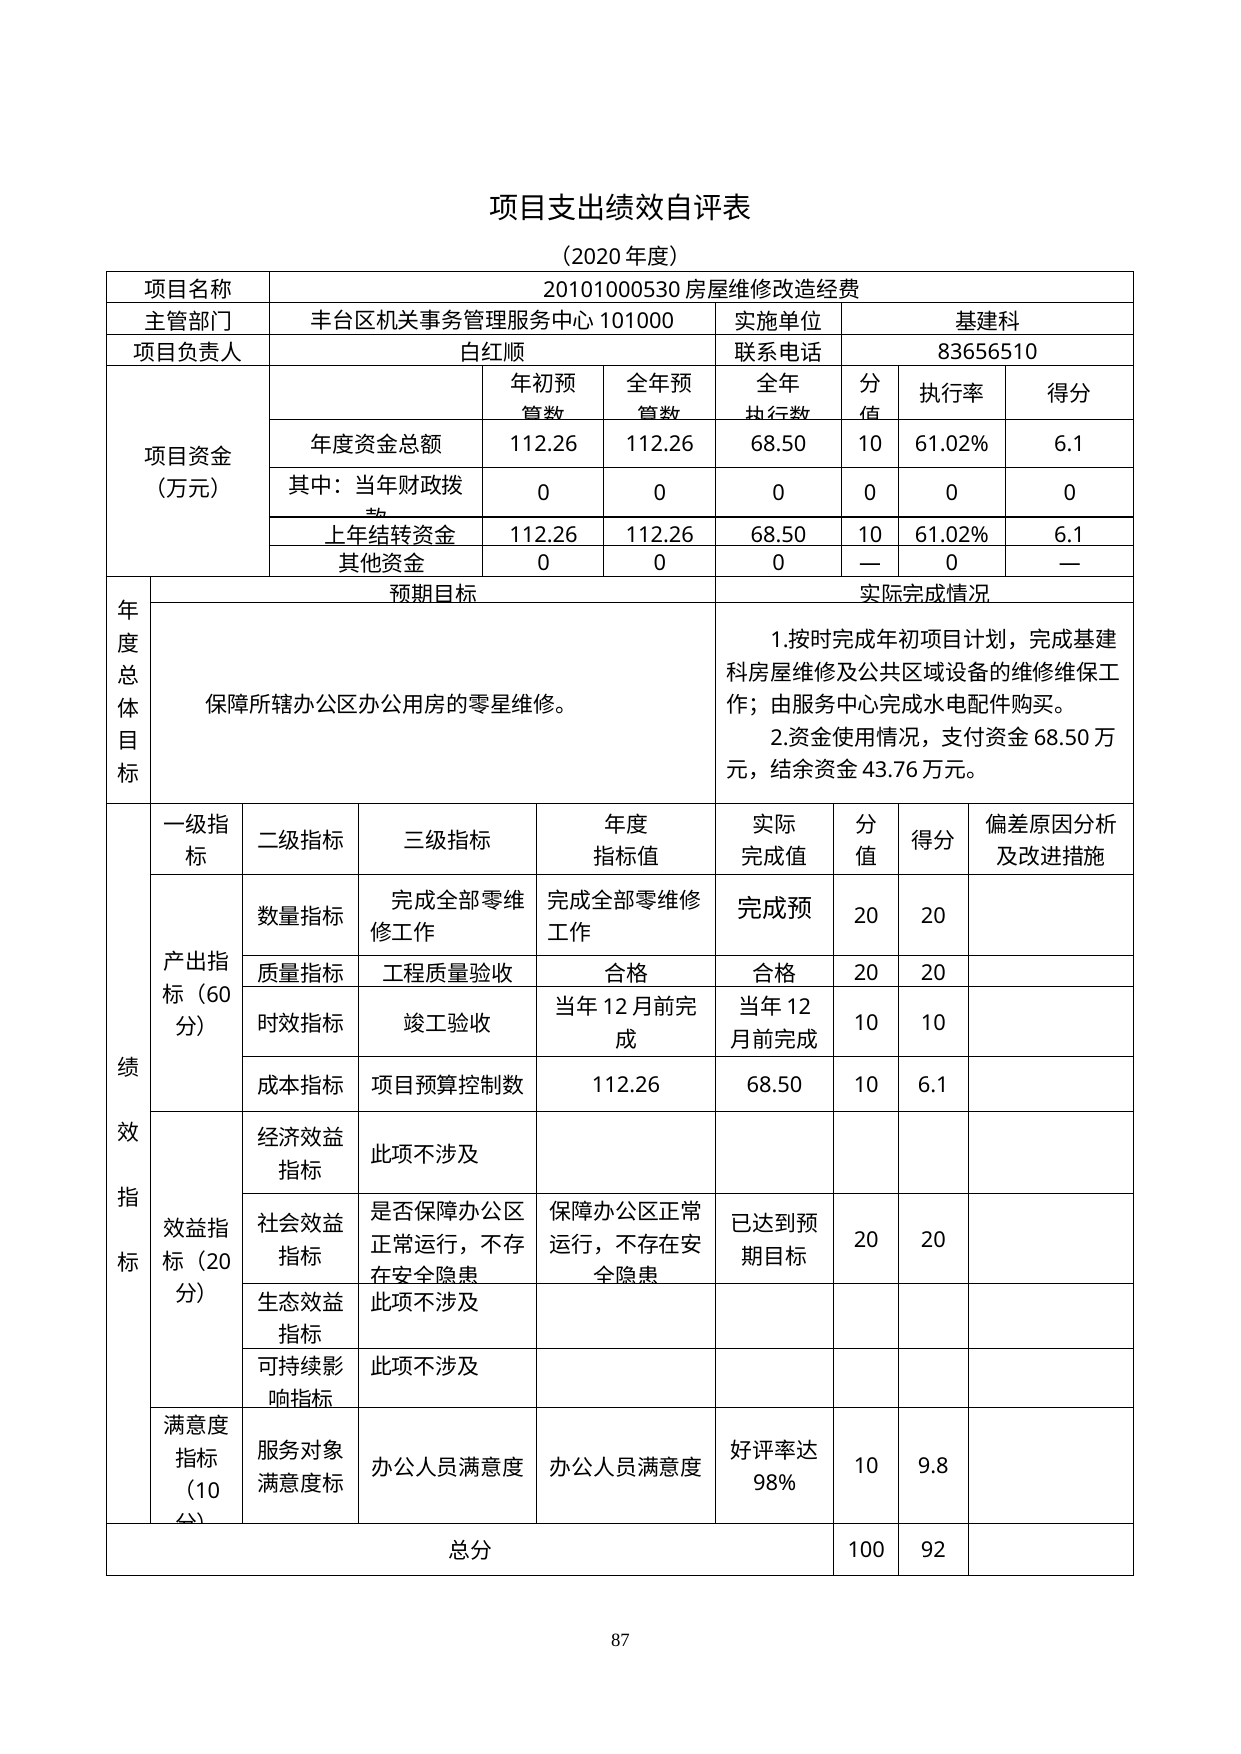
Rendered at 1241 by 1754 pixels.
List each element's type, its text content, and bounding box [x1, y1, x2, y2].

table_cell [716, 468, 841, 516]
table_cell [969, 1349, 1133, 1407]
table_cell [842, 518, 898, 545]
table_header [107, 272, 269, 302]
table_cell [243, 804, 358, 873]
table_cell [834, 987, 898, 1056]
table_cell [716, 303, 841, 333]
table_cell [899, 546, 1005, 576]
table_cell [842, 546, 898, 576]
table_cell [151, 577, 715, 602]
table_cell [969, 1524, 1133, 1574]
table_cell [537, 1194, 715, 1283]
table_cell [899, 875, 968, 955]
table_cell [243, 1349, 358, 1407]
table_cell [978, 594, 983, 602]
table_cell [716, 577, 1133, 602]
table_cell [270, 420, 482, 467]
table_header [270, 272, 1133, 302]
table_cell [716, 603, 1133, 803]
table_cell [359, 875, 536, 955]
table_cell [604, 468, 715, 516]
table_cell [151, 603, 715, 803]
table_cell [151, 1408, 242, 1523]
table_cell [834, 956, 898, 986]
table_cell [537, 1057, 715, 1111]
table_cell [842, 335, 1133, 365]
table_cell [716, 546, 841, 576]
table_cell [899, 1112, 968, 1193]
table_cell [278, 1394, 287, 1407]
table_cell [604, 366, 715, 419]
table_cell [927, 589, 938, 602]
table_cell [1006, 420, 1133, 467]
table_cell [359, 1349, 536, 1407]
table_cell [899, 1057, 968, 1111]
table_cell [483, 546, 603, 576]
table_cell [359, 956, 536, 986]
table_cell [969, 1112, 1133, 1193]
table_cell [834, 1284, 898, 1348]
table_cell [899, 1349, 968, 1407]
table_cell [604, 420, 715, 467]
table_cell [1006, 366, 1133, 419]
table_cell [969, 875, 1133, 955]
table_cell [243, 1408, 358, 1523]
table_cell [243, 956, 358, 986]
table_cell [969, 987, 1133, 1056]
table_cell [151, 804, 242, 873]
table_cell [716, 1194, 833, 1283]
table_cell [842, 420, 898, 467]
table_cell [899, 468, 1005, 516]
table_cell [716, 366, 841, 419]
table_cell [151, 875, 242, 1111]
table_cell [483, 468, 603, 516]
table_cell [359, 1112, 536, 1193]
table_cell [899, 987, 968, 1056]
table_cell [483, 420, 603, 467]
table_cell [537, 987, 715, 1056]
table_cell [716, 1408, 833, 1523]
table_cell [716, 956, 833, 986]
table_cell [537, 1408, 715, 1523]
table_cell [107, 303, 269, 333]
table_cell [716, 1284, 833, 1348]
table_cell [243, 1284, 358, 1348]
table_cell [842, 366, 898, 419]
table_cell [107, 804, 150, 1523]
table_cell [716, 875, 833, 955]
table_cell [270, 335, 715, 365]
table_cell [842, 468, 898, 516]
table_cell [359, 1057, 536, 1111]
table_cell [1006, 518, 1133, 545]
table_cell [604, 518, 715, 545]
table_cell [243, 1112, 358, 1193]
text 项目支出绩效自评表 [118, 173, 1122, 238]
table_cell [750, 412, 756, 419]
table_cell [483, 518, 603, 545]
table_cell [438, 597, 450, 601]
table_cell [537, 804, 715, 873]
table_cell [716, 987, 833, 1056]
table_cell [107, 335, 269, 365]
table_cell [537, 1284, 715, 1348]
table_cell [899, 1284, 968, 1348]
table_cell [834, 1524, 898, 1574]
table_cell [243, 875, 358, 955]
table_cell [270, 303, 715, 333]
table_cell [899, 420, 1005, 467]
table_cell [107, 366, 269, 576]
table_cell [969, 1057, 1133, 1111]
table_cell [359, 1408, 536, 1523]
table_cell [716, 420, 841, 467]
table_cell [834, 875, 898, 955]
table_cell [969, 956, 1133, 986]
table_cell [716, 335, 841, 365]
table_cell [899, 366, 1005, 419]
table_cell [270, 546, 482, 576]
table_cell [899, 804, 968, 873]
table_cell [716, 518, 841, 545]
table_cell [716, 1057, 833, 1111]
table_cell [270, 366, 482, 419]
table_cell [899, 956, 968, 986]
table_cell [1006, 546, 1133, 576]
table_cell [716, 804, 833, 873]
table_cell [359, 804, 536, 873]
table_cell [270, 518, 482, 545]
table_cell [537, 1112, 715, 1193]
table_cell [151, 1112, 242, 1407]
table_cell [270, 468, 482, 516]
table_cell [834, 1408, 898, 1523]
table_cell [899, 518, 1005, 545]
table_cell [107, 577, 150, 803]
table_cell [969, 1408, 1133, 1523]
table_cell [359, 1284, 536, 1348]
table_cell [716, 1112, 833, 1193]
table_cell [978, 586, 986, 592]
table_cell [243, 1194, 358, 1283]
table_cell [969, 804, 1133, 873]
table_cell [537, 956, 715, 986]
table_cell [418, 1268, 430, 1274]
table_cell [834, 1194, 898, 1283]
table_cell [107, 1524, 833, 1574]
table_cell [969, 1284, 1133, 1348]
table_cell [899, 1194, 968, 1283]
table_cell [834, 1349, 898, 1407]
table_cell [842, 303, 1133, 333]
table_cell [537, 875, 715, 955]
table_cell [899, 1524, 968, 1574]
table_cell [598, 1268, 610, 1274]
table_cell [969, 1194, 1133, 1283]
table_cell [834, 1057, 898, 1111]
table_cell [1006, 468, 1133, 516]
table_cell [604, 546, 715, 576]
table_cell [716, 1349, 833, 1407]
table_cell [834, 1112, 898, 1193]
text （2020年度） [118, 238, 1122, 271]
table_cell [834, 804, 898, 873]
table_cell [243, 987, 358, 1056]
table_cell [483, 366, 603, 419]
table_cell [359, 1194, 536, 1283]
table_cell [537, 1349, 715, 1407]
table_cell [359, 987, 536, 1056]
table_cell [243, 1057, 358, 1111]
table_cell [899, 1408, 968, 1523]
